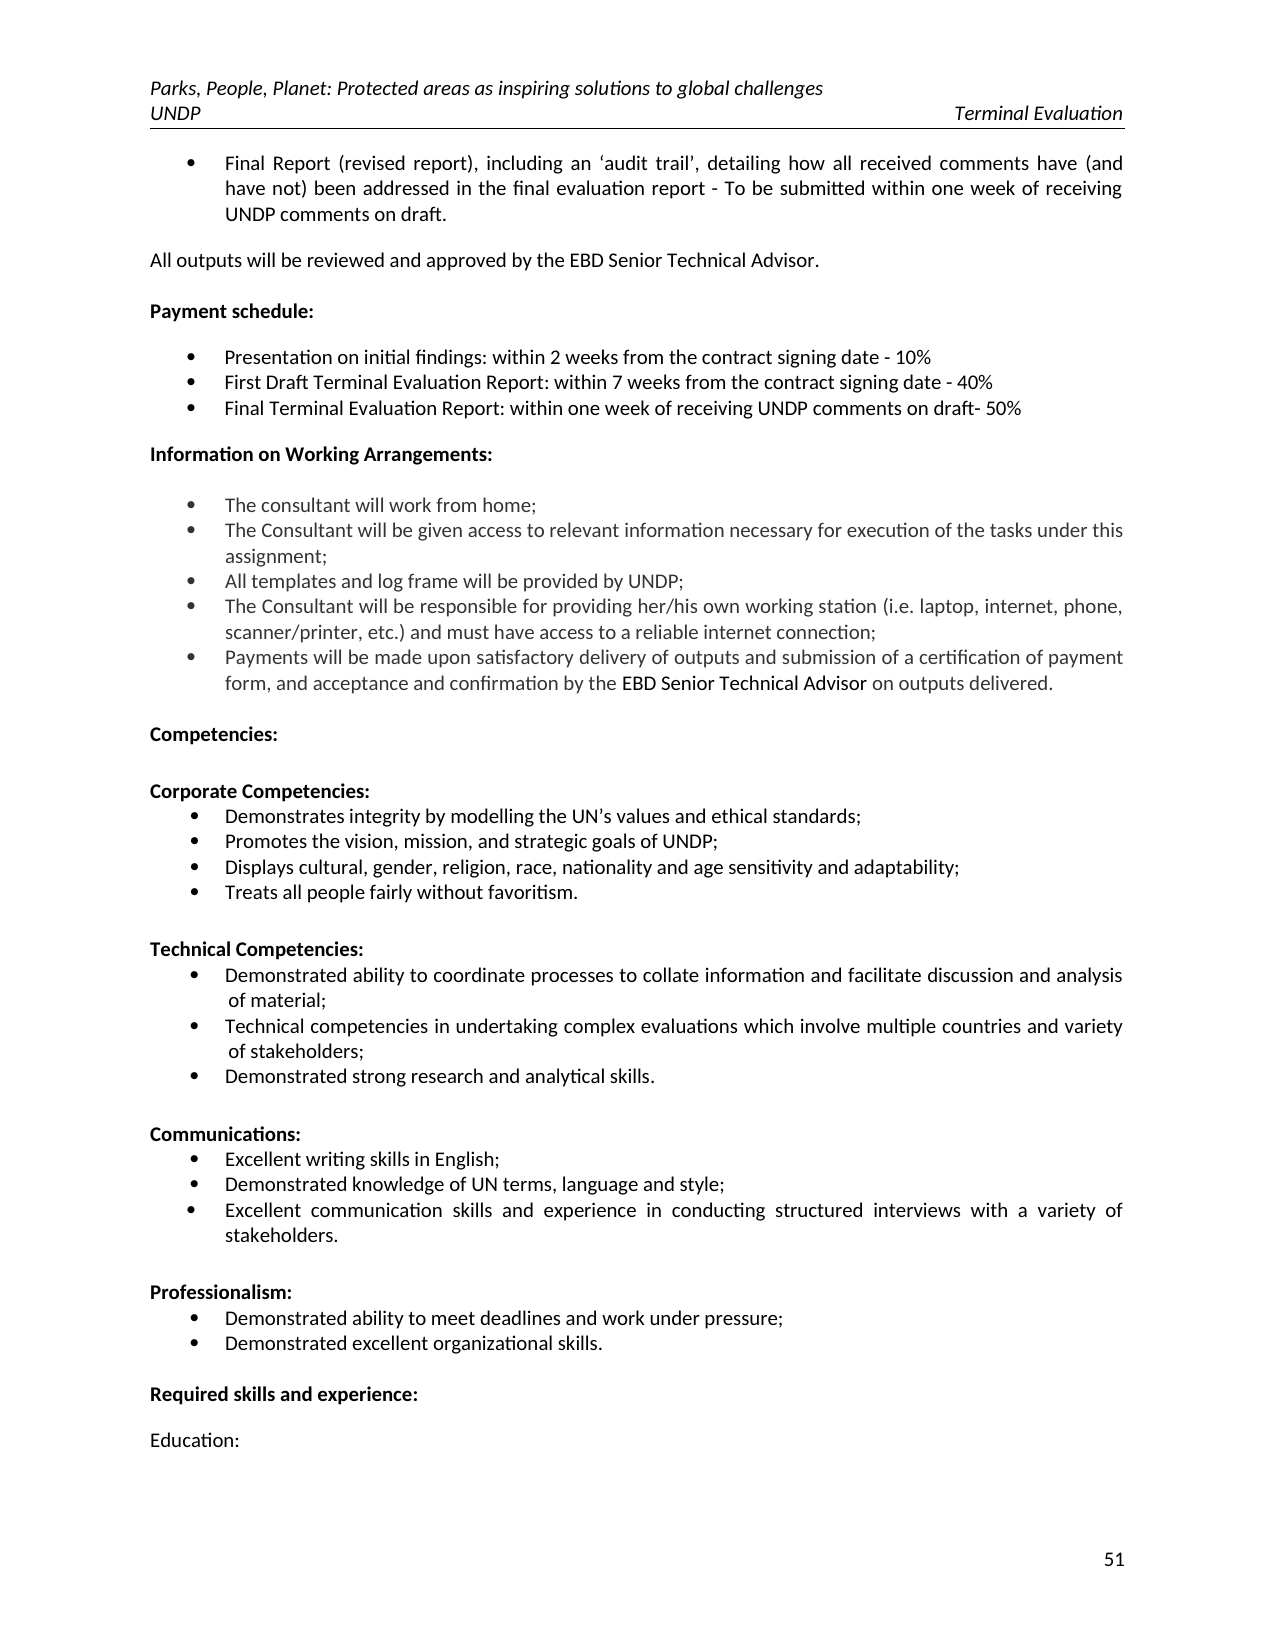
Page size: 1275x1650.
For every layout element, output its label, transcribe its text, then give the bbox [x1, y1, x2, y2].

list Excellent communication skills and experience in conducting structured interviews with a variety of stakeholders. [187, 1197, 1125, 1248]
text Corporate Competencies: [150, 778, 1125, 803]
text Communications: [150, 1121, 1125, 1146]
list Demonstrated ability to coordinate processes to collate information and facilitate discussion and analysis of material; [191, 962, 1125, 1013]
list Technical competencies in undertaking complex evaluations which involve multiple countries and variety of stakeholders; [191, 1013, 1125, 1064]
text All outputs will be reviewed and approved by the EBD Senior Technical Advisor. [150, 247, 1125, 272]
list Treats all people fairly without favoritism. [191, 879, 1125, 905]
list Demonstrated ability to meet deadlines and work under pressure; [191, 1305, 1125, 1330]
list Presentation on initial findings: within 2 weeks from the contract signing date - 10% [187, 344, 1125, 369]
list First Draft Terminal Evaluation Report: within 7 weeks from the contract signing date - 40% [187, 369, 1125, 395]
list All templates and log frame will be provided by UNDP; [187, 568, 1125, 594]
list Demonstrated strong research and analytical skills. [191, 1064, 1125, 1089]
list The Consultant will be given access to relevant information necessary for execution of the tasks under this assignment; [187, 517, 1125, 568]
text Technical Competencies: [150, 937, 1125, 962]
list Promotes the vision, mission, and strategic goals of UNDP; [191, 829, 1125, 854]
text Competencies: [150, 721, 1125, 746]
list Displays cultural, gender, religion, race, nationality and age sensitivity and adaptability; [191, 854, 1125, 879]
list The consultant will work from home; [187, 492, 1125, 517]
list Payments will be made upon satisfactory delivery of outputs and submission of a certification of payment form, and acceptance and confirmation by the EBD Senior Technical Advisor on outputs delivered. [187, 644, 1125, 695]
list Excellent writing skills in English; [191, 1146, 1125, 1172]
text Required skills and experience: [150, 1381, 1125, 1407]
text Payment schedule: [150, 298, 1125, 323]
list Final Terminal Evaluation Report: within one week of receiving UNDP comments on draft- 50% [187, 395, 1125, 420]
list Demonstrated excellent organizational skills. [191, 1330, 1125, 1356]
text Information on Working Arrangements: [150, 441, 1125, 467]
list Demonstrated knowledge of UN terms, language and style; [191, 1172, 1125, 1197]
list The Consultant will be responsible for providing her/his own working station (i.e. laptop, internet, phone, scanner/printer, etc.) and must have access to a reliable internet connection; [187, 594, 1125, 644]
list Demonstrates integrity by modelling the UN’s values and ethical standards; [191, 803, 1125, 829]
list Final Report (revised report), including an ‘audit trail’, detailing how all received comments have (and have not) been addressed in the final evaluation report - To be submitted within one week of receiving UNDP comments on draft. [187, 150, 1125, 226]
text Professionalism: [150, 1279, 1125, 1305]
text Education: [150, 1427, 1125, 1453]
